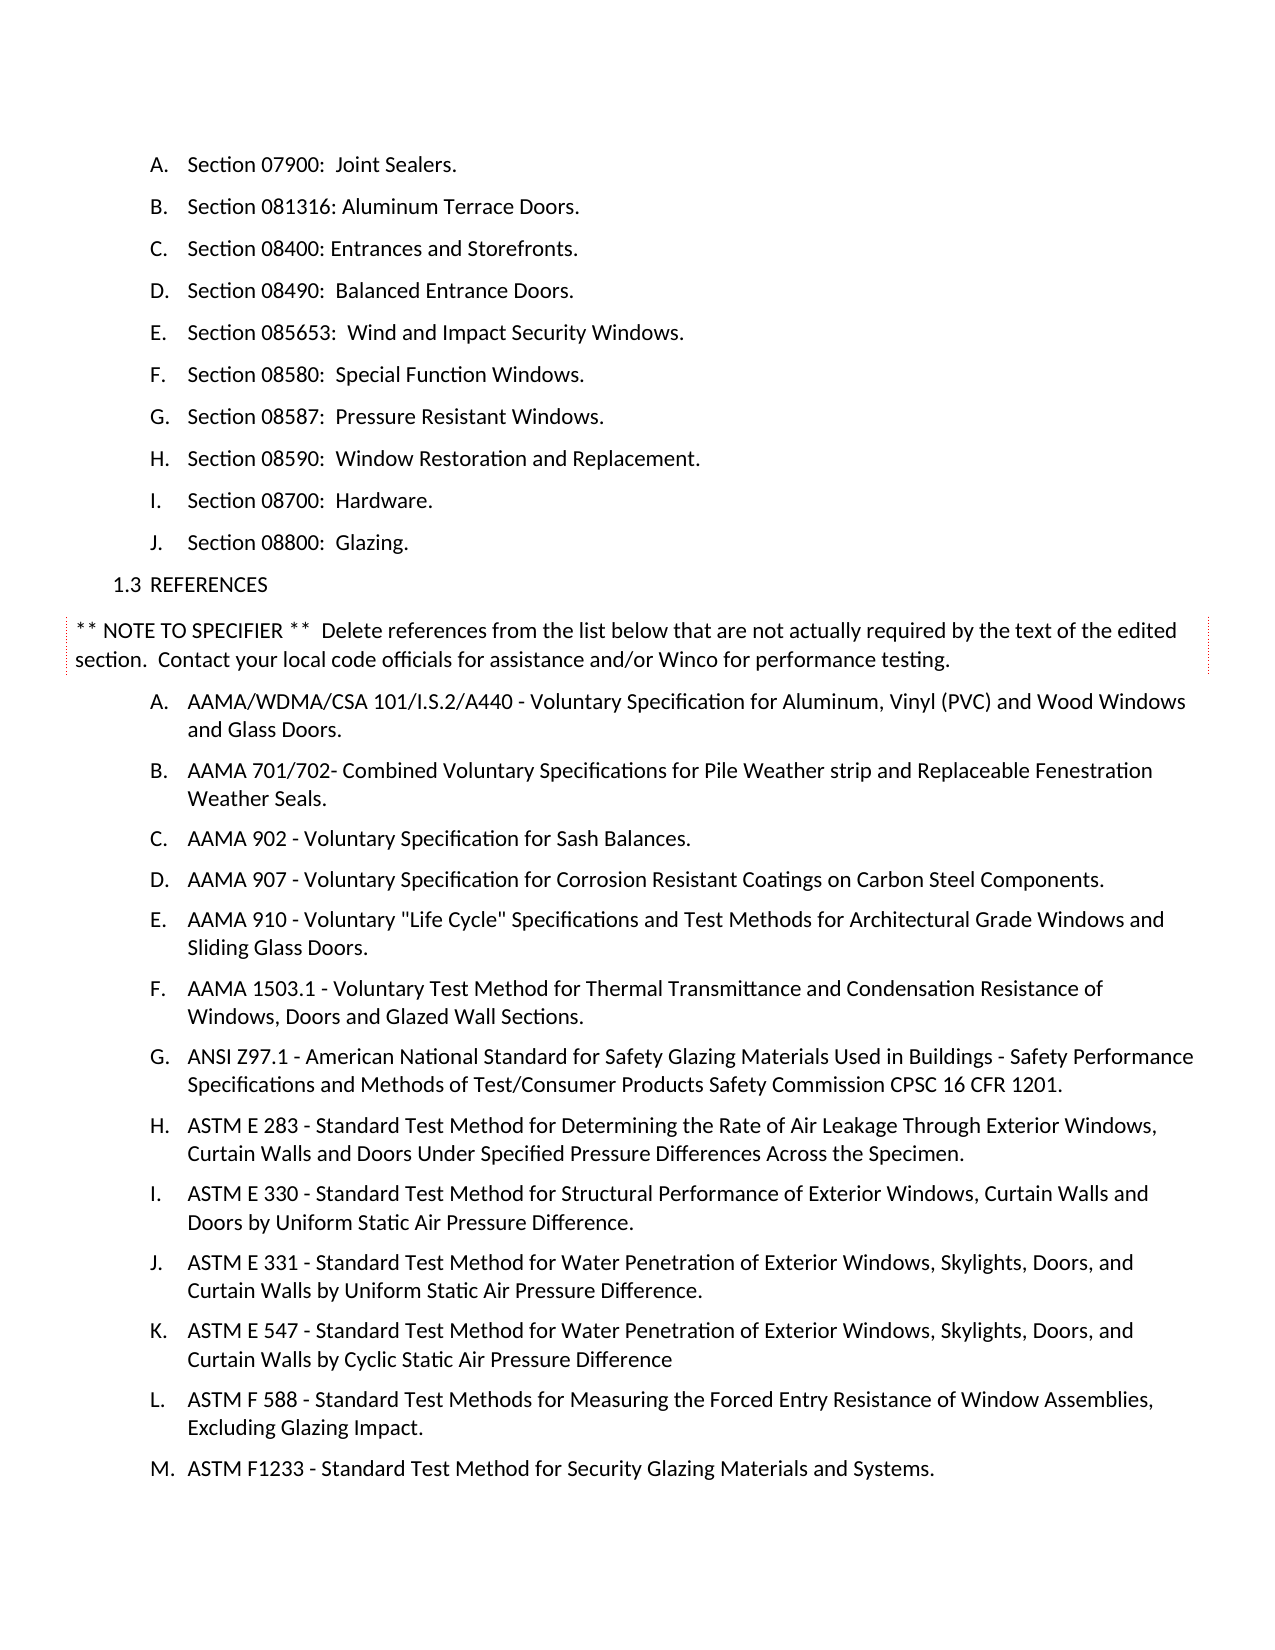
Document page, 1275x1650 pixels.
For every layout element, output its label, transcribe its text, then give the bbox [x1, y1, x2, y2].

list Section 08587: Pressure Resistant Windows. [150, 402, 1200, 430]
list Section 08400: Entrances and Storefronts. [150, 234, 1200, 262]
list AAMA 701/702- Combined Voluntary Specifications for Pile Weather strip and Replaceable Fenestration Weather Seals. [150, 756, 1200, 812]
list AAMA 902 - Voluntary Specification for Sash Balances. [150, 824, 1200, 852]
list ASTM E 330 - Standard Test Method for Structural Performance of Exterior Windows, Curtain Walls and Doors by Uniform Static Air Pressure Difference. [150, 1179, 1200, 1236]
list ASTM F1233 - Standard Test Method for Security Glazing Materials and Systems. [150, 1454, 1200, 1482]
list Section 08590: Window Restoration and Replacement. [150, 444, 1200, 472]
list ASTM E 547 - Standard Test Method for Water Penetration of Exterior Windows, Skylights, Doors, and Curtain Walls by Cyclic Static Air Pressure Difference [150, 1317, 1200, 1373]
list ASTM E 331 - Standard Test Method for Water Penetration of Exterior Windows, Skylights, Doors, and Curtain Walls by Uniform Static Air Pressure Difference. [150, 1248, 1200, 1304]
list AAMA 1503.1 - Voluntary Test Method for Thermal Transmittance and Condensation Resistance of Windows, Doors and Glazed Wall Sections. [150, 974, 1200, 1030]
list AAMA/WDMA/CSA 101/I.S.2/A440 - Voluntary Specification for Aluminum, Vinyl (PVC) and Wood Windows and Glass Doors. [150, 687, 1200, 743]
list Section 08700: Hardware. [150, 486, 1200, 514]
list Section 08800: Glazing. [150, 528, 1200, 556]
list ASTM E 283 - Standard Test Method for Determining the Rate of Air Leakage Through Exterior Windows, Curtain Walls and Doors Under Specified Pressure Differences Across the Specimen. [150, 1111, 1200, 1167]
list REFERENCES [112, 570, 1200, 598]
list ASTM F 588 - Standard Test Methods for Measuring the Forced Entry Resistance of Window Assemblies, Excluding Glazing Impact. [150, 1385, 1200, 1441]
list AAMA 907 - Voluntary Specification for Corrosion Resistant Coatings on Carbon Steel Components. [150, 865, 1200, 893]
text ** NOTE TO SPECIFIER ** Delete references from the list below that are not actually required by the text of the edited section. Contact your local code officials for assistance and/or Winco for performance testing. [66, 617, 1209, 675]
list Section 08490: Balanced Entrance Doors. [150, 276, 1200, 304]
list Section 08580: Special Function Windows. [150, 360, 1200, 388]
list Section 07900: Joint Sealers. [150, 150, 1200, 178]
list AAMA 910 - Voluntary "Life Cycle" Specifications and Test Methods for Architectural Grade Windows and Sliding Glass Doors. [150, 905, 1200, 961]
list Section 085653: Wind and Impact Security Windows. [150, 318, 1200, 346]
list ANSI Z97.1 - American National Standard for Safety Glazing Materials Used in Buildings - Safety Performance Specifications and Methods of Test/Consumer Products Safety Commission CPSC 16 CFR 1201. [150, 1042, 1200, 1098]
list Section 081316: Aluminum Terrace Doors. [150, 192, 1200, 220]
